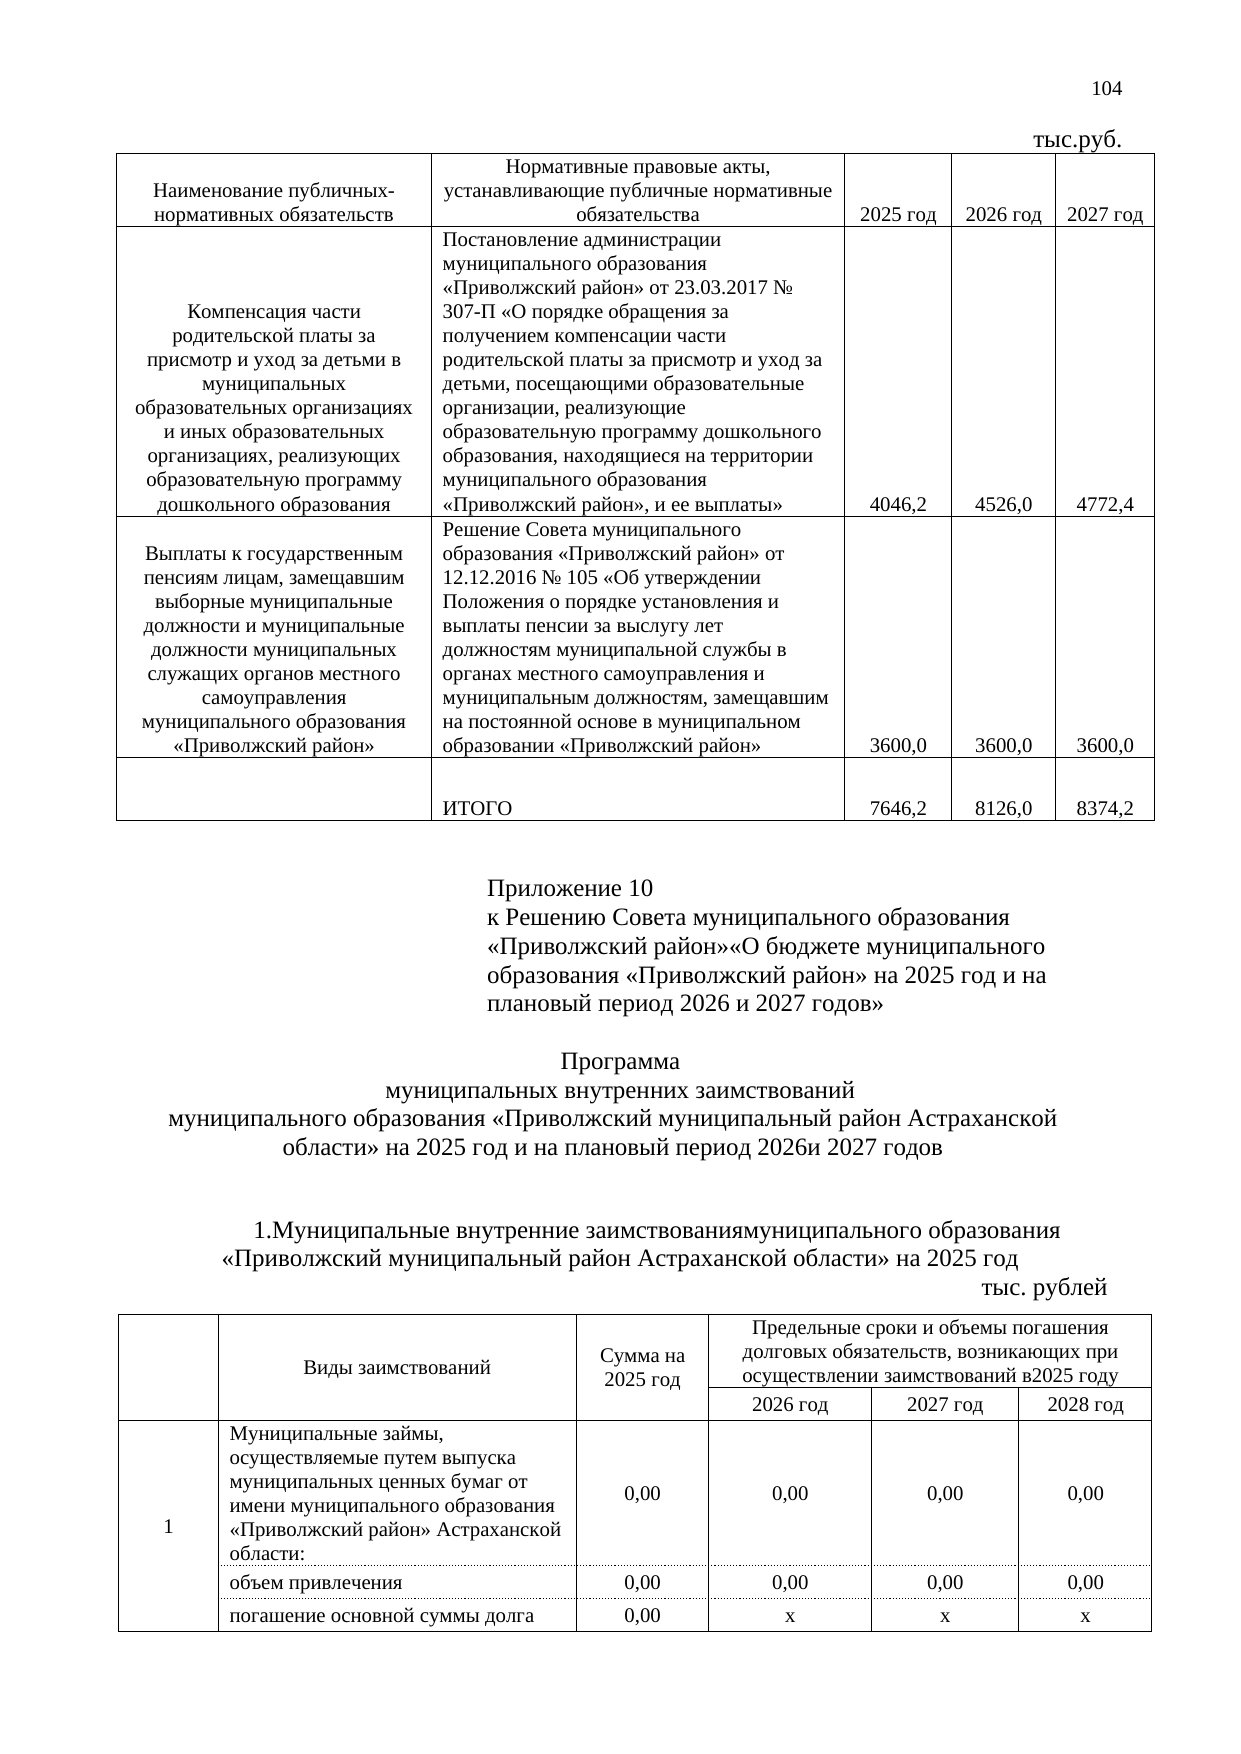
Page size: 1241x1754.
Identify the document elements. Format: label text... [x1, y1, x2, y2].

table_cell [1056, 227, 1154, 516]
text тыс.руб. [118, 124, 1122, 152]
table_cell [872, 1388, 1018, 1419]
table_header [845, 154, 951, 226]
text Программа [118, 1046, 1122, 1075]
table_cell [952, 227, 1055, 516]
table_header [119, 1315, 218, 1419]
text плановый период 2026 и 2027 годов» [487, 988, 1122, 1017]
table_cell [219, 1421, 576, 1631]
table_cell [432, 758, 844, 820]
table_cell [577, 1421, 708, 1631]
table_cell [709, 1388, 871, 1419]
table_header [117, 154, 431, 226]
text муниципального образования «Приволжский муниципальный район Астраханской области» на 2025 год и на плановый период 2026и 2027 годов [118, 1103, 1107, 1161]
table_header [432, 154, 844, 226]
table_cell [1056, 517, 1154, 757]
text «Приволжский район»«О бюджете муниципального [487, 931, 1122, 960]
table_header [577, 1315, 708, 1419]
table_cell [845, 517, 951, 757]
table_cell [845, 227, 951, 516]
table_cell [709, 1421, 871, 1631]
text образования «Приволжский район» на 2025 год и на [487, 960, 1122, 988]
text к Решению Совета муниципального образования [487, 902, 1122, 931]
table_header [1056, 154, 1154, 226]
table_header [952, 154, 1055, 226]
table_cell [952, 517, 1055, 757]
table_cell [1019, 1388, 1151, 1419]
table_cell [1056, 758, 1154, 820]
text муниципальных внутренних заимствований [118, 1075, 1122, 1103]
text 1.Муниципальные внутренние заимствованиямуниципального образования «Приволжский муниципальный район Астраханской области» на 2025 год [118, 1215, 1122, 1272]
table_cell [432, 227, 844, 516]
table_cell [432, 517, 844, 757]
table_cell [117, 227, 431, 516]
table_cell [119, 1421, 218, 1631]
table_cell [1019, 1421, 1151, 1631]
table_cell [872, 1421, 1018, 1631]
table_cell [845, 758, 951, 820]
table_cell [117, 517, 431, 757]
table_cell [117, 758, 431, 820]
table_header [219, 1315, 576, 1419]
text Приложение 10 [487, 873, 1122, 902]
text тыс. рублей [118, 1272, 1107, 1301]
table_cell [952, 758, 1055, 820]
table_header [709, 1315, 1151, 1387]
